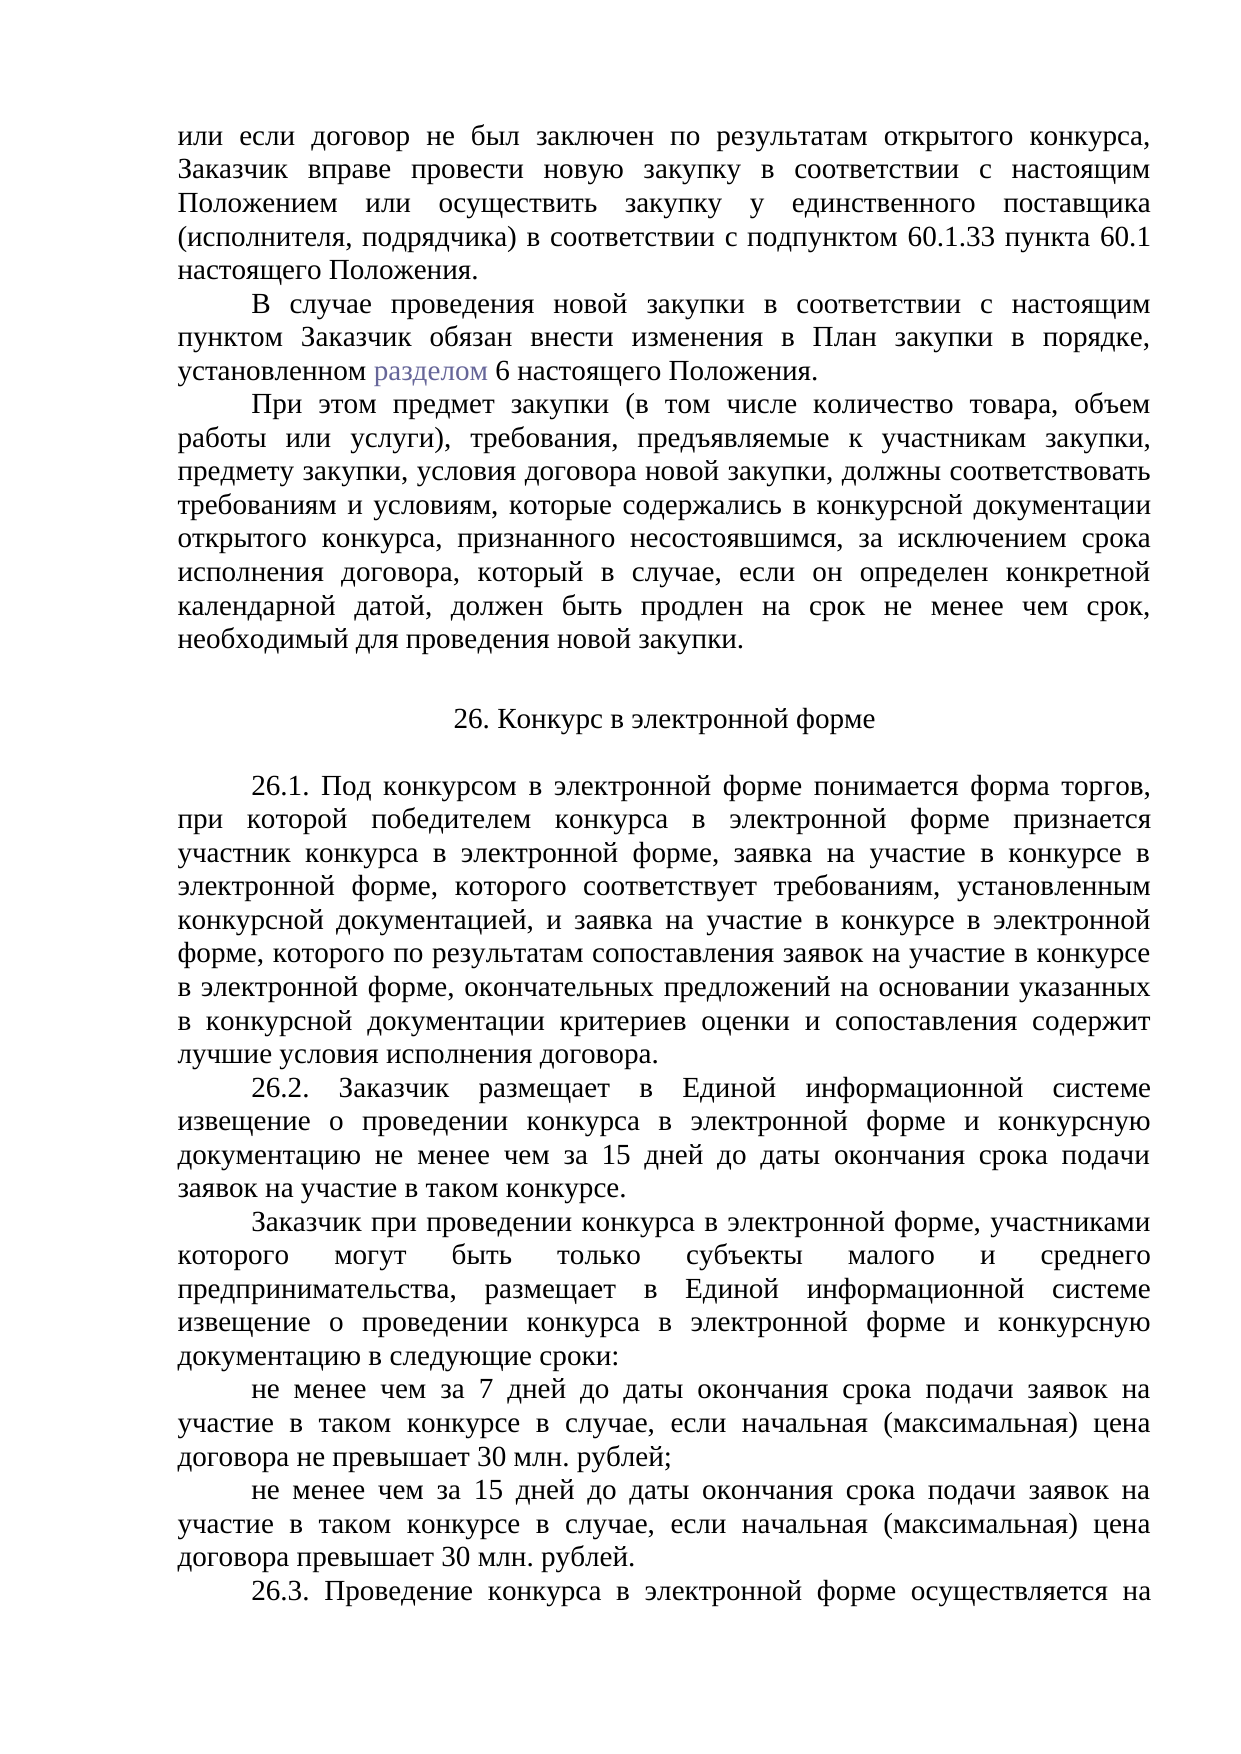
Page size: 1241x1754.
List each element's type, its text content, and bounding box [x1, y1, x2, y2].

text не менее чем за 15 дней до даты окончания срока подачи заявок на участие в таком конкурсе в случае, если начальная (максимальная) цена договора превышает 30 млн. рублей. [177, 1472, 1152, 1573]
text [177, 1573, 1152, 1606]
text Заказчик при проведении конкурса в электронной форме, участниками которого могут быть только субъекты малого и среднего предпринимательства, размещает в Единой информационной системе извещение о проведении конкурса в электронной форме и конкурсную документацию в следующие сроки: [177, 1204, 1152, 1372]
text 26.2. Заказчик размещает в Единой информационной системе извещение о проведении конкурса в электронной форме и конкурсную документацию не менее чем за 15 дней до даты окончания срока подачи заявок на участие в таком конкурсе. [177, 1070, 1152, 1204]
text В случае проведения новой закупки в соответствии с настоящим пунктом Заказчик обязан внести изменения в План закупки в порядке, установленном разделом 6 настоящего Положения. [177, 286, 1152, 386]
text 26. Конкурс в электронной форме [177, 701, 1152, 734]
text не менее чем за 7 дней до даты окончания срока подачи заявок на участие в таком конкурсе в случае, если начальная (максимальная) цена договора не превышает 30 млн. рублей; [177, 1372, 1152, 1472]
text При этом предмет закупки (в том числе количество товара, объем работы или услуги), требования, предъявляемые к участникам закупки, предмету закупки, условия договора новой закупки, должны соответствовать требованиям и условиям, которые содержались в конкурсной документации открытого конкурса, признанного несостоявшимся, за исключением срока исполнения договора, который в случае, если он определен конкретной календарной датой, должен быть продлен на срок не менее чем срок, необходимый для проведения новой закупки. [177, 386, 1152, 655]
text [177, 118, 1152, 286]
text 26.1. Под конкурсом в электронной форме понимается форма торгов, при которой победителем конкурса в электронной форме признается участник конкурса в электронной форме, заявка на участие в конкурсе в электронной форме, которого соответствует требованиям, установленным конкурсной документацией, и заявка на участие в конкурсе в электронной форме, которого по результатам сопоставления заявок на участие в конкурсе в электронной форме, окончательных предложений на основании указанных в конкурсной документации критериев оценки и сопоставления содержит лучшие условия исполнения договора. [177, 768, 1152, 1070]
